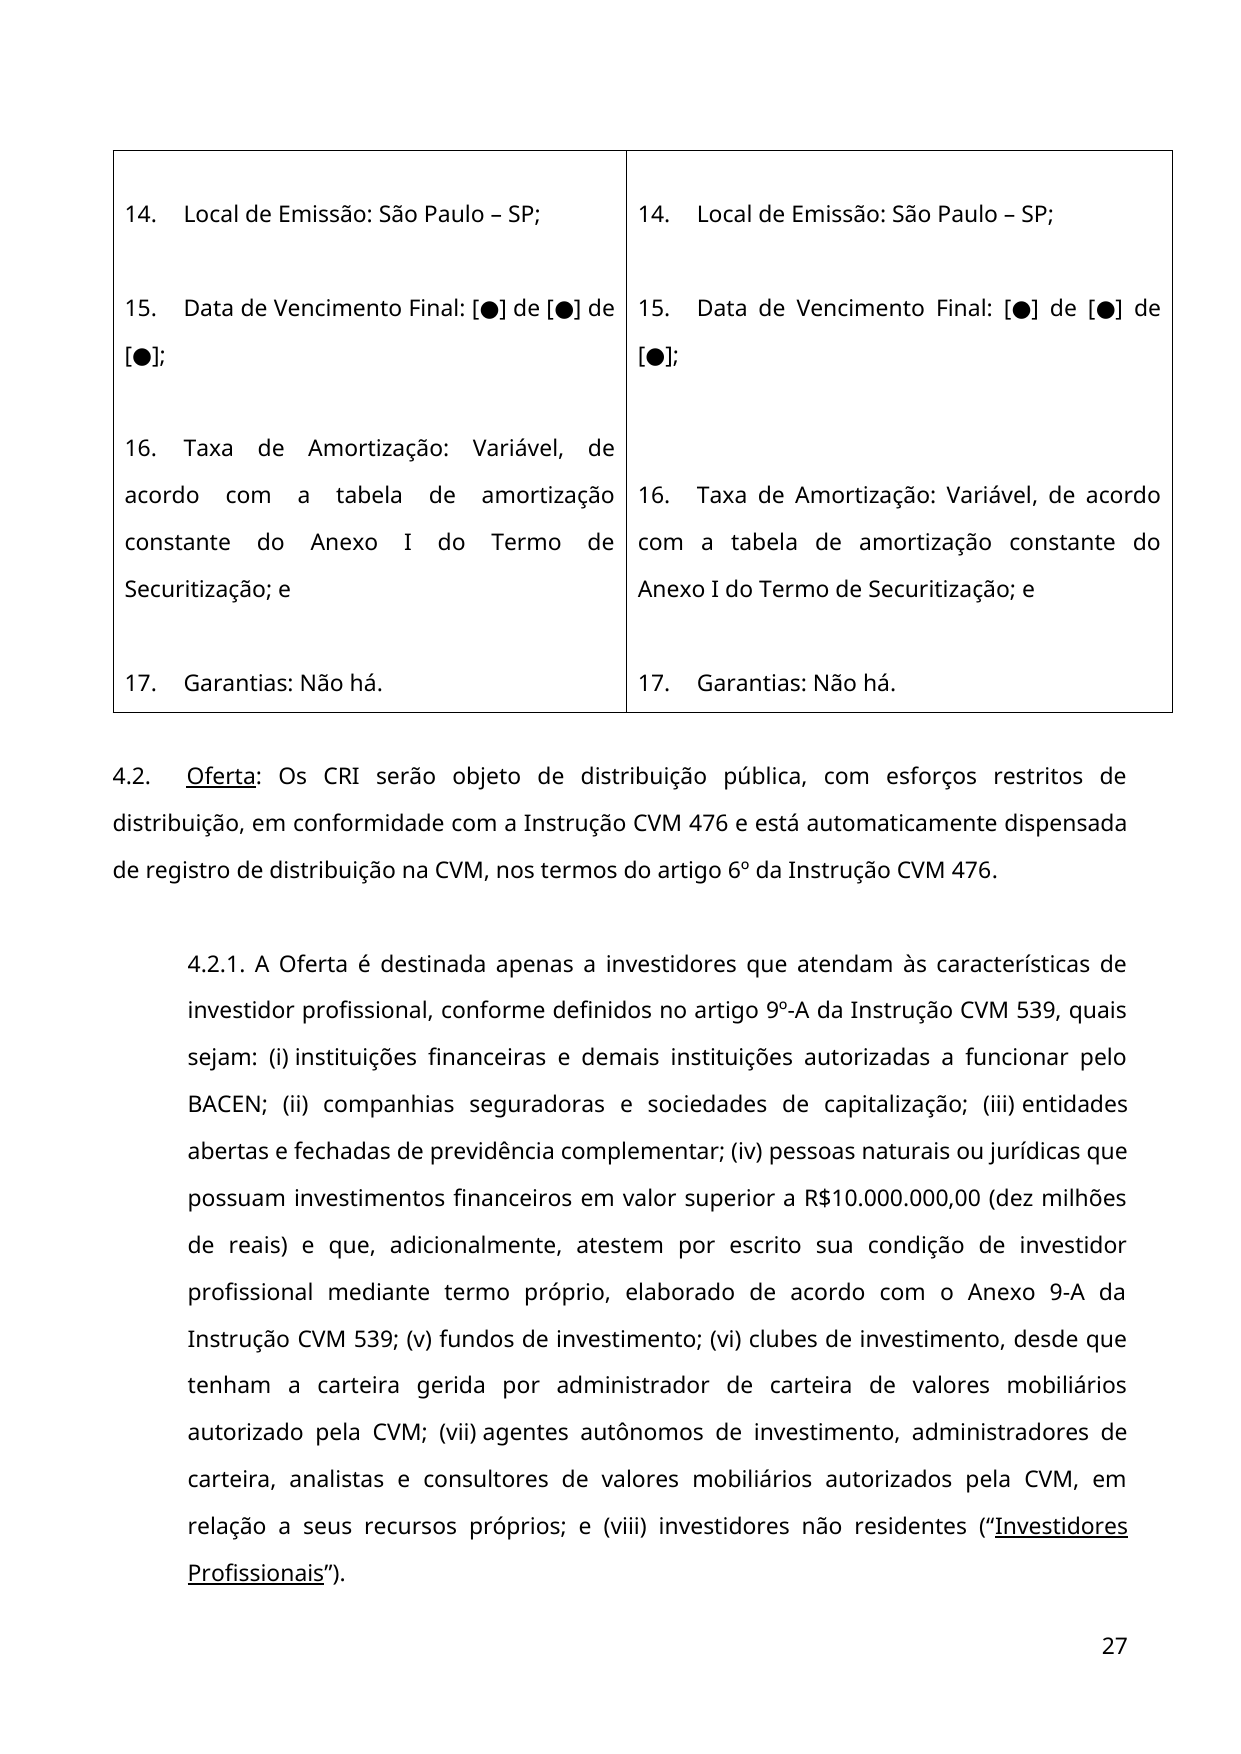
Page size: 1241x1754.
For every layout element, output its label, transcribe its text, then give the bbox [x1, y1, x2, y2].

list Oferta: Os CRI serão objeto de distribuição pública, com esforços restritos de distribuição, em conformidade com a Instrução CVM 476 e está automaticamente dispensada de registro de distribuição na CVM, nos termos do artigo 6º da Instrução CVM 476. [112, 760, 1128, 885]
list 4.2.1. A Oferta é destinada apenas a investidores que atendam às características de investidor profissional, conforme definidos no artigo 9º-A da Instrução CVM 539, quais sejam: (i) instituições financeiras e demais instituições autorizadas a funcionar pelo BACEN; (ii) companhias seguradoras e sociedades de capitalização; (iii) entidades abertas e fechadas de previdência complementar; (iv) pessoas naturais ou jurídicas que possuam investimentos financeiros em valor superior a R$10.000.000,00 (dez milhões de reais) e que, adicionalmente, atestem por escrito sua condição de investidor profissional mediante termo próprio, elaborado de acordo com o Anexo 9-A da Instrução CVM 539; (v) fundos de investimento; (vi) clubes de investimento, desde que tenham a carteira gerida por administrador de carteira de valores mobiliários autorizado pela CVM; (vii) agentes autônomos de investimento, administradores de carteira, analistas e consultores de valores mobiliários autorizados pela CVM, em relação a seus recursos próprios; e (viii) investidores não residentes (“Investidores Profissionais”). [187, 948, 1128, 1588]
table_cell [114, 151, 626, 712]
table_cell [627, 151, 1172, 712]
